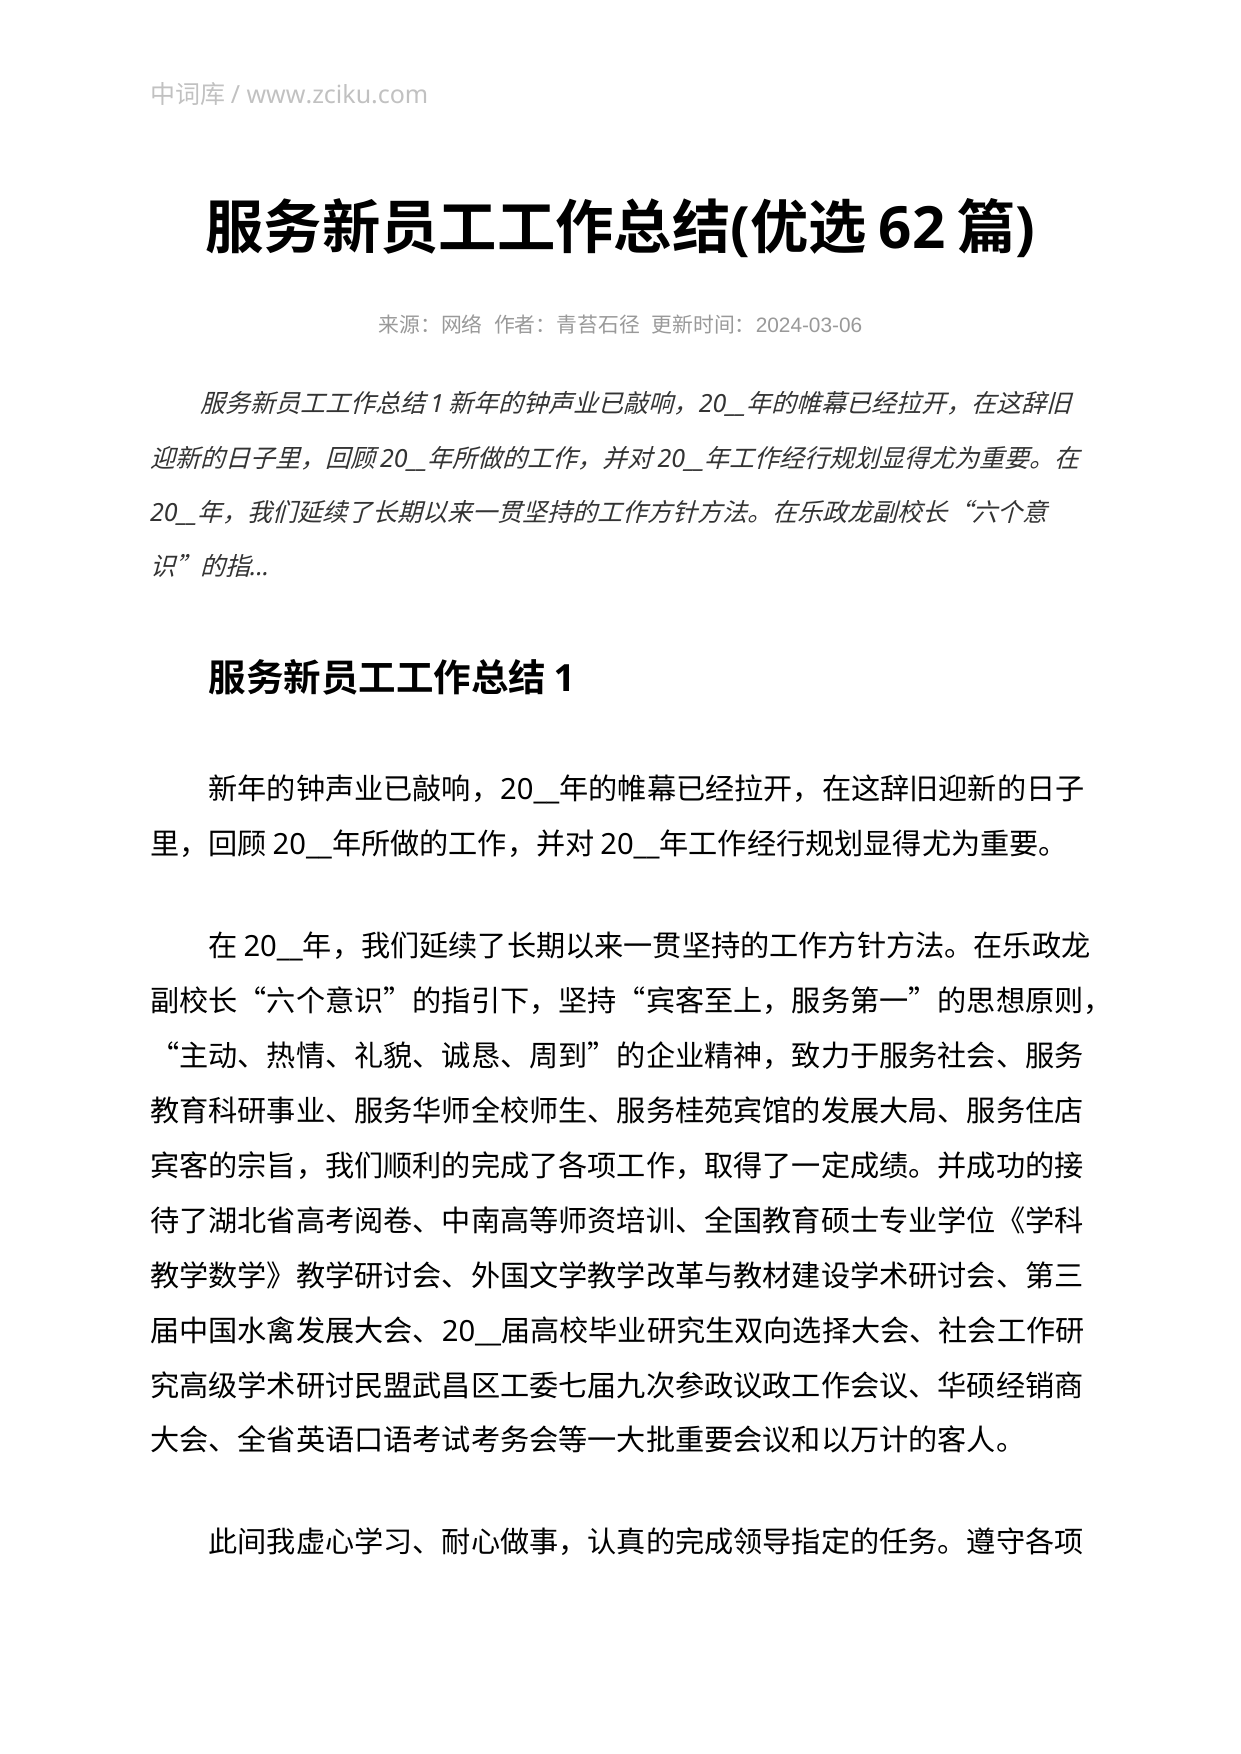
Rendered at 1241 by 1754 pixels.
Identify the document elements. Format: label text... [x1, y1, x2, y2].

text 在20__年，我们延续了长期以来一贯坚持的工作方针方法。在乐政龙副校长“六个意识”的指引下，坚持“宾客至上，服务第一”的思想原则，“主动、热情、礼貌、诚恳、周到”的企业精神，致力于服务社会、服务教育科研事业、服务华师全校师生、服务桂苑宾馆的发展大局、服务住店宾客的宗旨，我们顺利的完成了各项工作，取得了一定成绩。并成功的接待了湖北省高考阅卷、中南高等师资培训、全国教育硕士专业学位《学科教学数学》教学研讨会、外国文学教学改革与教材建设学术研讨会、第三届中国水禽发展大会、20__届高校毕业研究生双向选择大会、社会工作研究高级学术研讨民盟武昌区工委七届九次参政议政工作会议、华硕经销商大会、全省英语口语考试考务会等一大批重要会议和以万计的客人。 [150, 923, 1090, 1459]
subtitle 服务新员工工作总结(优选62篇) [150, 181, 1090, 266]
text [150, 1519, 1090, 1561]
text 服务新员工工作总结1 [150, 648, 1090, 703]
text 服务新员工工作总结1新年的钟声业已敲响，20__年的帷幕已经拉开，在这辞旧迎新的日子里，回顾20__年所做的工作，并对20__年工作经行规划显得尤为重要。在20__年，我们延续了长期以来一贯坚持的工作方针方法。在乐政龙副校长“六个意识”的指... [150, 384, 1090, 583]
text 来源：网络 作者：青苔石径 更新时间：2024-03-06 [150, 313, 1090, 337]
text 新年的钟声业已敲响，20__年的帷幕已经拉开，在这辞旧迎新的日子里，回顾20__年所做的工作，并对20__年工作经行规划显得尤为重要。 [150, 766, 1090, 863]
